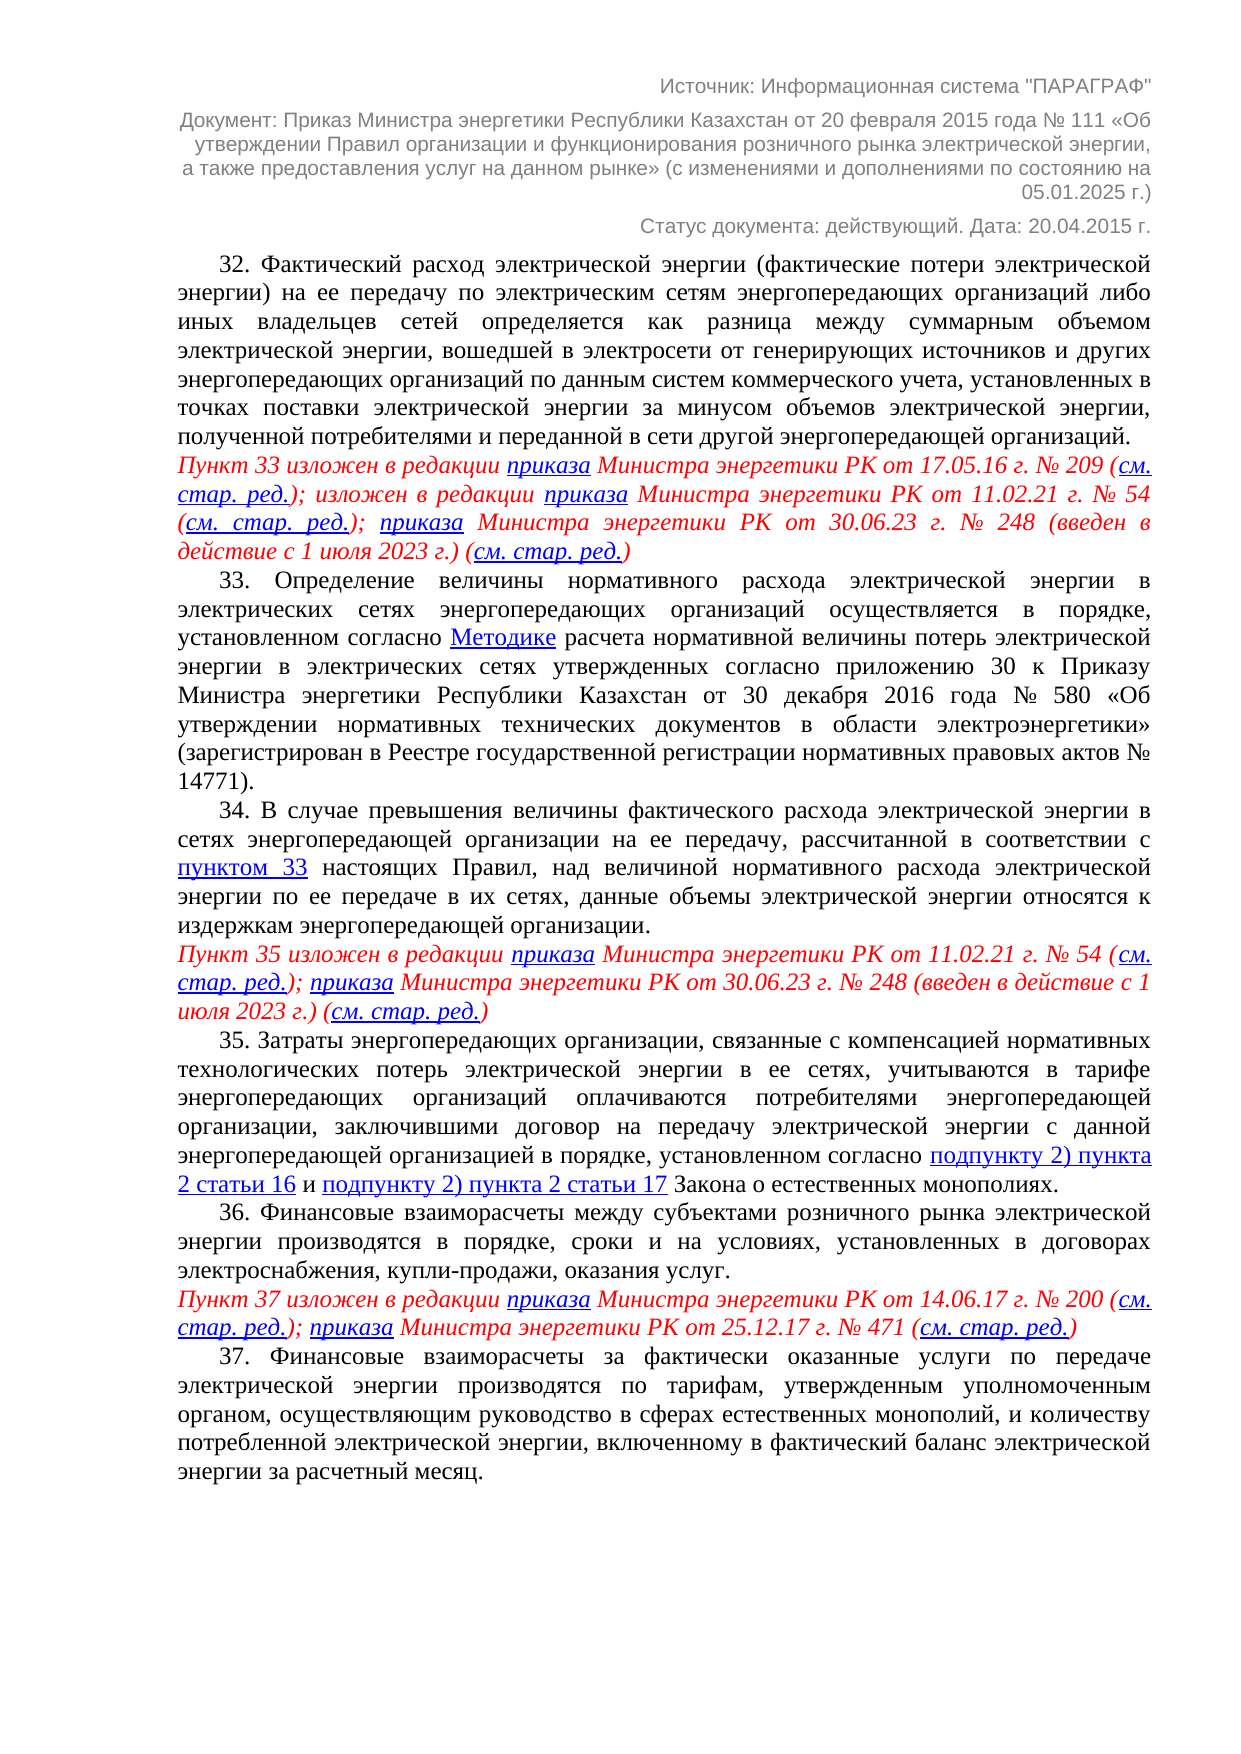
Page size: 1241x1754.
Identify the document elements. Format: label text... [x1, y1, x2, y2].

text 36. Финансовые взаиморасчеты между субъектами розничного рынка электрической энергии производятся в порядке, сроки и на условиях, установленных в договорах электроснабжения, купли-продажи, оказания услуг. [177, 1197, 1152, 1284]
text 35. Затраты энергопередающих организации, связанные с компенсацией нормативных технологических потерь электрической энергии в ее сетях, учитываются в тарифе энергопередающих организаций оплачиваются потребителями энергопередающей организации, заключившими договор на передачу электрической энергии с данной энергопередающей организацией в порядке, установленном согласно подпункту 2) пункта 2 статьи 16 и подпункту 2) пункта 2 статьи 17 Закона о естественных монополиях. [177, 1025, 1152, 1197]
text Пункт 37 изложен в редакции приказа Министра энергетики РК от 14.06.17 г. № 200 (см. стар. ред.); приказа Министра энергетики РК от 25.12.17 г. № 471 (см. стар. ред.) [177, 1284, 1152, 1341]
text 34. В случае превышения величины фактического расхода электрической энергии в сетях энергопередающей организации на ее передачу, рассчитанной в соответствии с пунктом 33 настоящих Правил, над величиной нормативного расхода электрической энергии по ее передаче в их сетях, данные объемы электрической энергии относятся к издержкам энергопередающей организации. [177, 795, 1152, 939]
text 33. Определение величины нормативного расхода электрической энергии в электрических сетях энергопередающих организаций осуществляется в порядке, установленном согласно Методике расчета нормативной величины потерь электрической энергии в электрических сетях утвержденных согласно приложению 30 к Приказу Министра энергетики Республики Казахстан от 30 декабря 2016 года № 580 «Об утверждении нормативных технических документов в области электроэнергетики» (зарегистрирован в Реестре государственной регистрации нормативных правовых актов № 14771). [177, 565, 1152, 795]
text 37. Финансовые взаиморасчеты за фактически оказанные услуги по передаче электрической энергии производятся по тарифам, утвержденным уполномоченным органом, осуществляющим руководство в сферах естественных монополий, и количеству потребленной электрической энергии, включенному в фактический баланс электрической энергии за расчетный месяц. [177, 1341, 1152, 1485]
text 32. Фактический расход электрической энергии (фактические потери электрической энергии) на ее передачу по электрическим сетям энергопередающих организаций либо иных владельцев сетей определяется как разница между суммарным объемом электрической энергии, вошедшей в электросети от генерирующих источников и других энергопередающих организаций по данным систем коммерческого учета, установленных в точках поставки электрической энергии за минусом объемов электрической энергии, полученной потребителями и переданной в сети другой энергопередающей организаций. [177, 249, 1152, 450]
text Пункт 33 изложен в редакции приказа Министра энергетики РК от 17.05.16 г. № 209 (см. стар. ред.); изложен в редакции приказа Министра энергетики РК от 11.02.21 г. № 54 (см. стар. ред.); приказа Министра энергетики РК от 30.06.23 г. № 248 (введен в действие с 1 июля 2023 г.) (см. стар. ред.) [177, 450, 1152, 565]
text Пункт 35 изложен в редакции приказа Министра энергетики РК от 11.02.21 г. № 54 (см. стар. ред.); приказа Министра энергетики РК от 30.06.23 г. № 248 (введен в действие с 1 июля 2023 г.) (см. стар. ред.) [177, 939, 1152, 1025]
